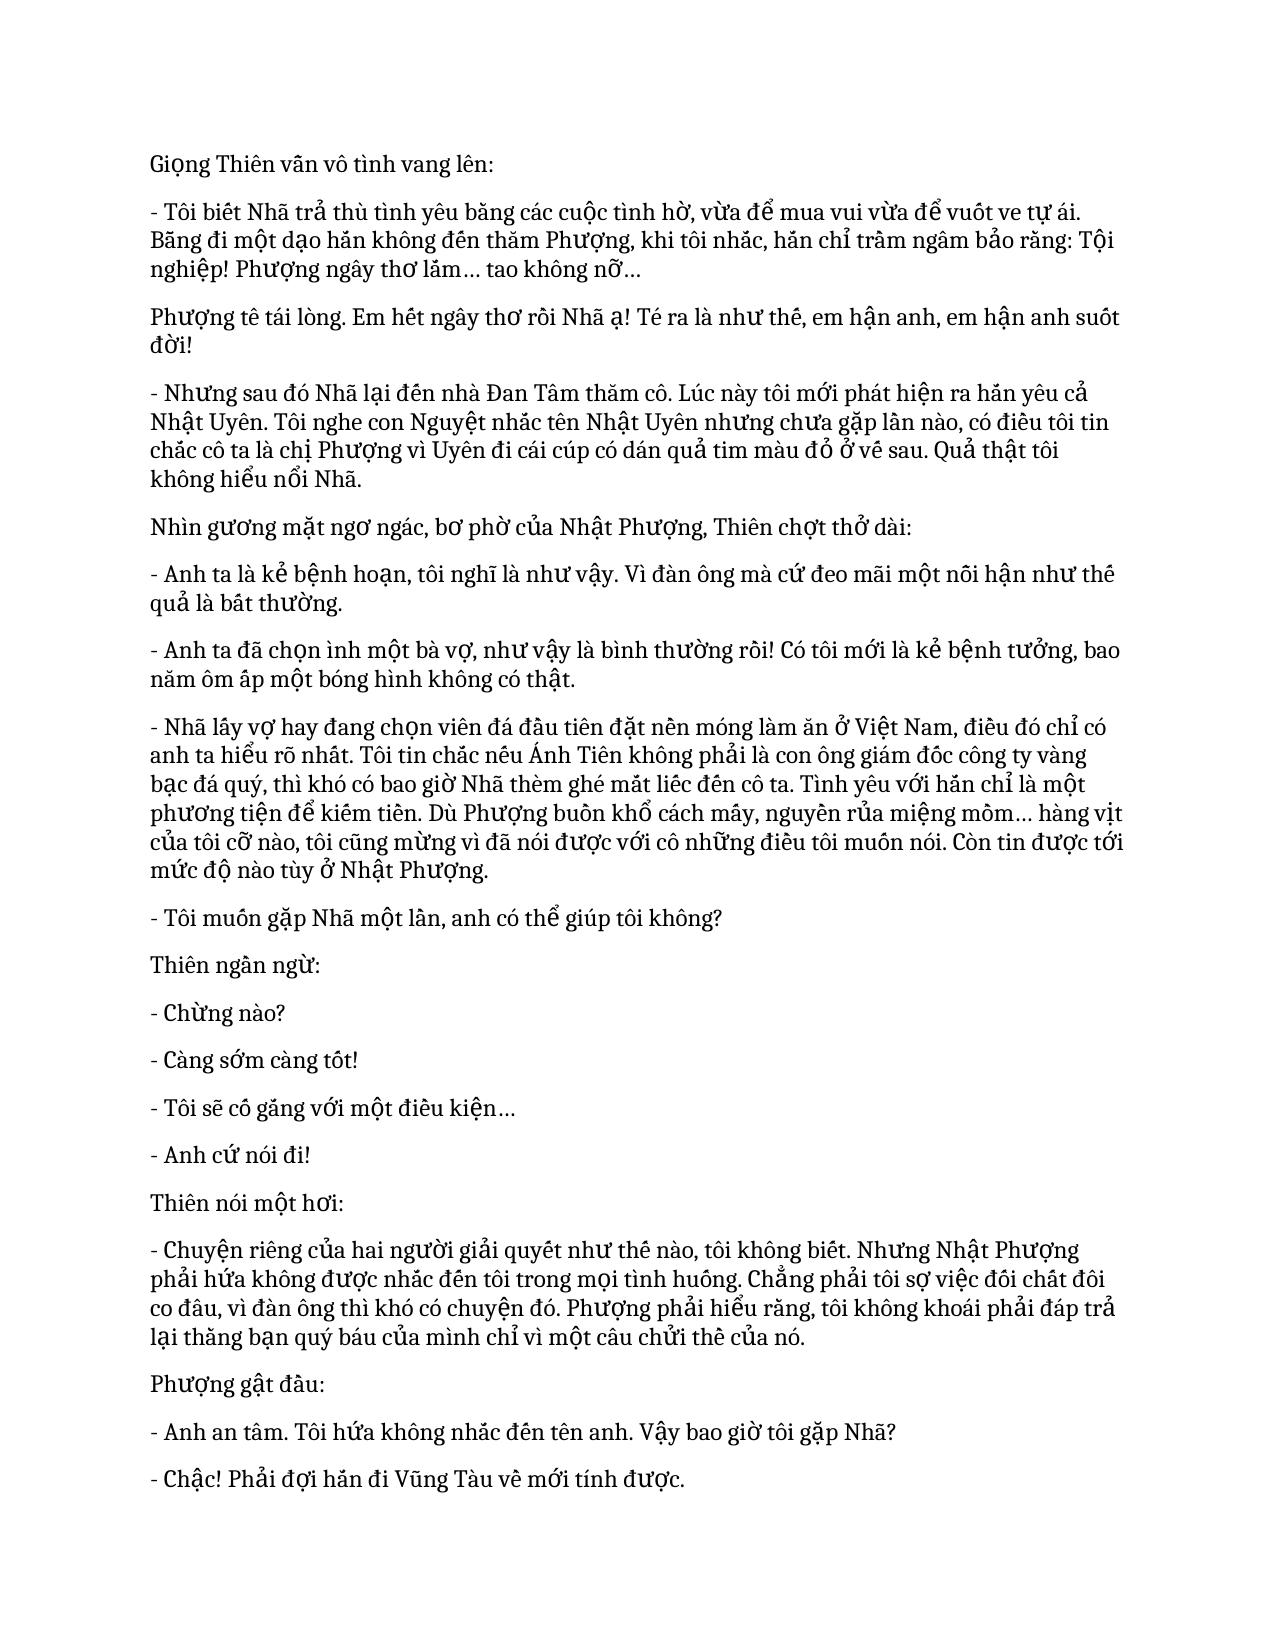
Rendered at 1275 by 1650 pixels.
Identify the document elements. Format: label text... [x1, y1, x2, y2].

text Phượng tê tái lòng. Em hết ngây thơ rồi Nhã ạ! Té ra là như thế, em hận anh, em hận anh suốt đời! [150, 302, 1125, 360]
text - Càng sớm càng tốt! [150, 1046, 1125, 1075]
text - Nhã lấy vợ hay đang chọn viên đá đầu tiên đặt nền móng làm ăn ở Việt Nam, điều đó chỉ có anh ta hiểu rõ nhất. Tôi tin chắc nếu Ánh Tiên không phải là con ông giám đốc công ty vàng bạc đá quý, thì khó có bao giờ Nhã thèm ghé mắt liếc đến cô ta. Tình yêu với hắn chỉ là một phương tiện để kiếm tiền. Dù Phượng buồn khổ cách mấy, nguyền rủa miệng mồm… hàng vịt của tôi cỡ nào, tôi cũng mừng vì đã nói được với cô những điều tôi muốn nói. Còn tin được tới mức độ nào tùy ở Nhật Phượng. [150, 712, 1125, 885]
text - Tôi muốn gặp Nhã một lần, anh có thể giúp tôi không? [150, 904, 1125, 932]
text - Anh ta là kẻ bệnh hoạn, tôi nghĩ là như vậy. Vì đàn ông mà cứ đeo mãi một nỗi hận như thế quả là bất thường. [150, 560, 1125, 617]
text Phượng gật đầu: [150, 1370, 1125, 1399]
text Nhìn gương mặt ngơ ngác, bơ phờ của Nhật Phượng, Thiên chợt thở dài: [150, 512, 1125, 541]
text - Anh cứ nói đi! [150, 1141, 1125, 1170]
text Thiên ngần ngừ: [150, 951, 1125, 980]
text - Nhưng sau đó Nhã lại đến nhà Đan Tâm thăm cô. Lúc này tôi mới phát hiện ra hắn yêu cả Nhật Uyên. Tôi nghe con Nguyệt nhắc tên Nhật Uyên nhưng chưa gặp lần nào, có điều tôi tin chắc cô ta là chị Phượng vì Uyên đi cái cúp có dán quả tim màu đỏ ở vế sau. Quả thật tôi không hiểu nổi Nhã. [150, 379, 1125, 494]
text Giọng Thiên vẫn vô tình vang lên: [150, 150, 1125, 179]
text - Tôi biết Nhã trả thù tình yêu bằng các cuộc tình hờ, vừa để mua vui vừa để vuốt ve tự ái. Bẵng đi một dạo hắn không đến thăm Phượng, khi tôi nhắc, hắn chỉ trầm ngâm bảo rằng: Tội nghiệp! Phượng ngây thơ lắm… tao không nỡ… [150, 197, 1125, 284]
text - Chậc! Phải đợi hắn đi Vũng Tàu về mới tính được. [150, 1465, 1125, 1494]
text - Chừng nào? [150, 999, 1125, 1027]
text - Chuyện riêng của hai người giải quyết như thế nào, tôi không biết. Nhưng Nhật Phượng phải hứa không được nhắc đến tôi trong mọi tình huống. Chẳng phải tôi sợ việc đối chất đôi co đâu, vì đàn ông thì khó có chuyện đó. Phượng phải hiểu rằng, tôi không khoái phải đáp trả lại thằng bạn quý báu của mình chỉ vì một câu chửi thề của nó. [150, 1236, 1125, 1351]
text - Anh an tâm. Tôi hứa không nhắc đến tên anh. Vậy bao giờ tôi gặp Nhã? [150, 1417, 1125, 1446]
text - Anh ta đã chọn ình một bà vợ, như vậy là bình thường rồi! Có tôi mới là kẻ bệnh tưởng, bao năm ôm ấp một bóng hình không có thật. [150, 636, 1125, 694]
text Thiên nói một hơi: [150, 1189, 1125, 1217]
text - Tôi sẽ cố gắng với một điều kiện… [150, 1094, 1125, 1122]
